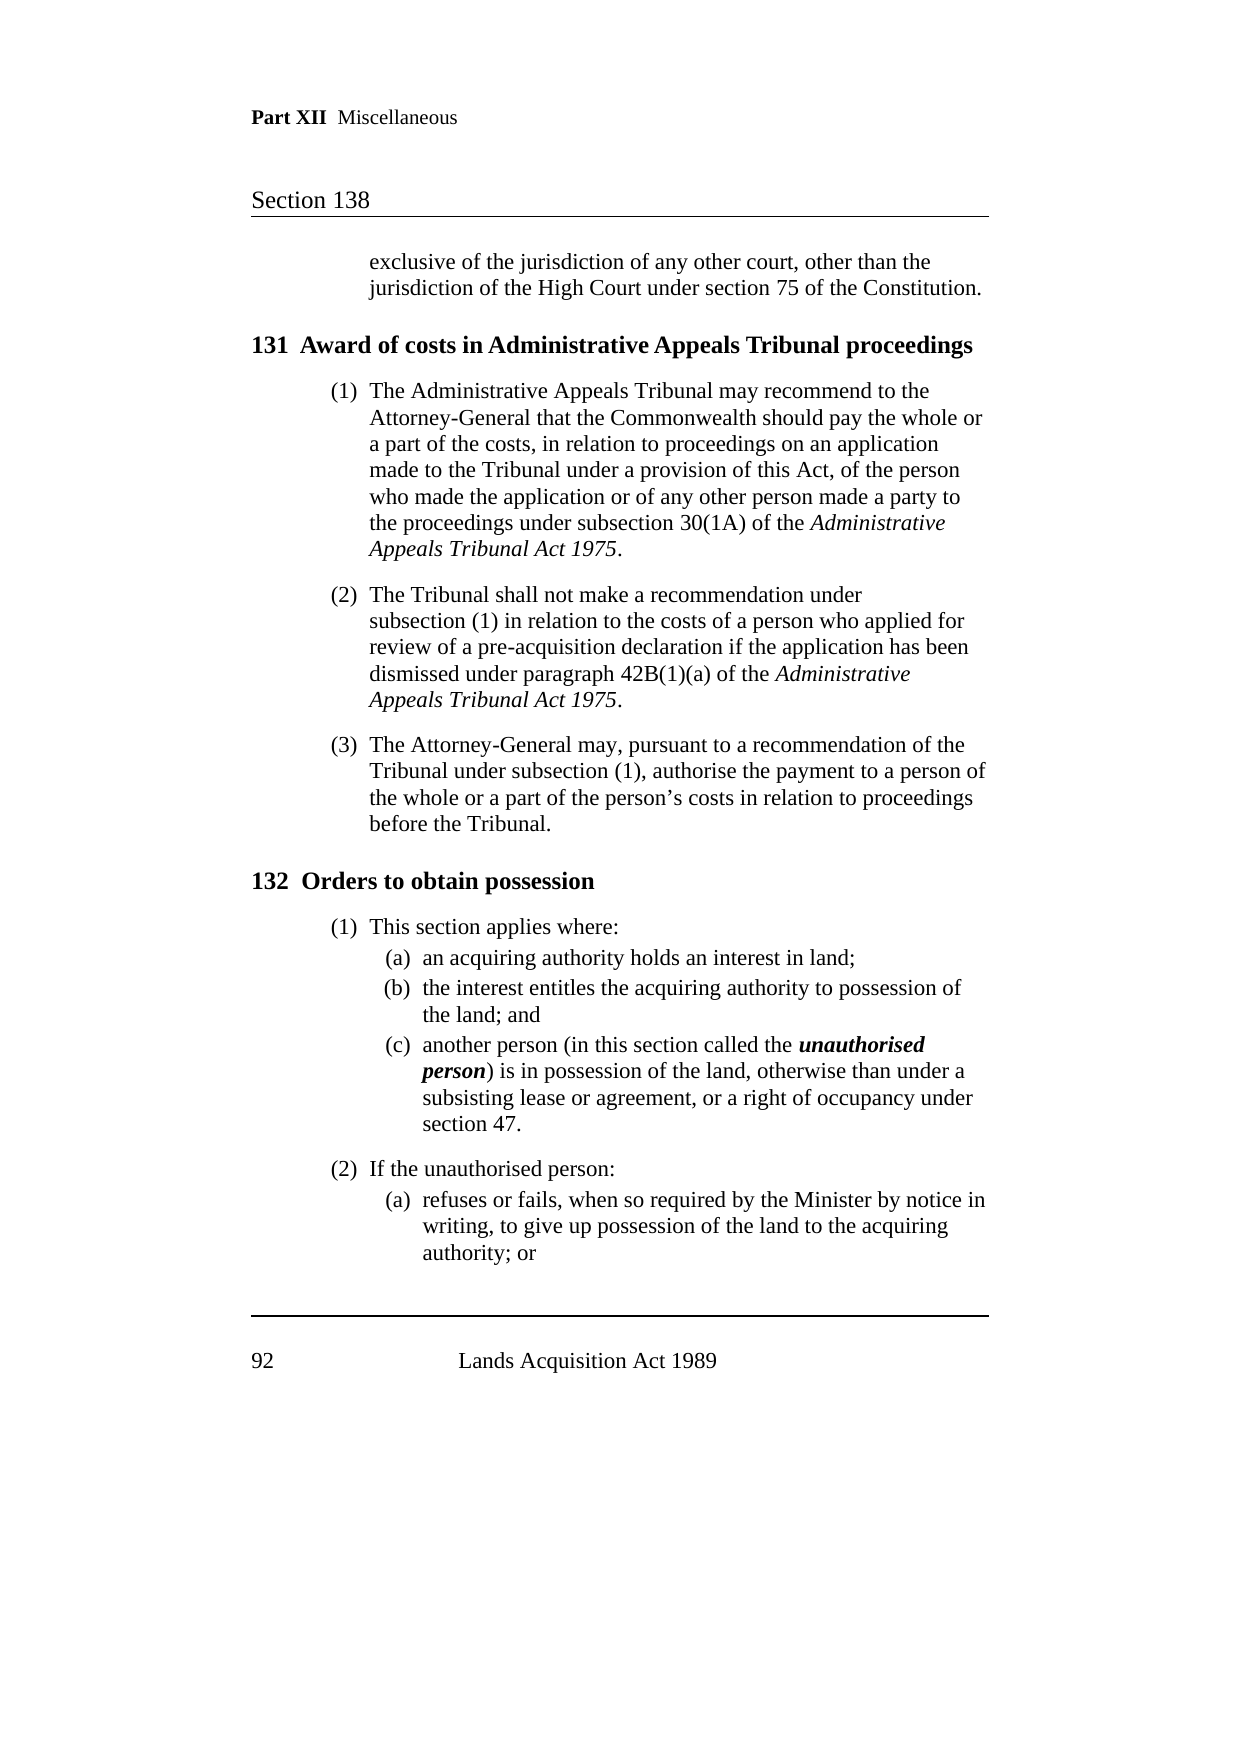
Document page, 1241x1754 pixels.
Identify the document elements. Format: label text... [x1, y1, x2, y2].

text (2) The Tribunal shall not make a recommendation under subsection (1) in relation to the costs of a person who applied for review of a pre-acquisition declaration if the application has been dismissed under paragraph 42B(1)(a) of the Administrative Appeals Tribunal Act 1975. [251, 581, 989, 712]
text (a) an acquiring authority holds an interest in land; [251, 944, 989, 970]
text 131 Award of costs in Administrative Appeals Tribunal proceedings [251, 330, 989, 359]
text (a) refuses or fails, when so required by the Minister by notice in writing, to give up possession of the land to the acquiring authority; or [251, 1186, 989, 1265]
text (b) the interest entitles the acquiring authority to possession of the land; and [251, 974, 989, 1027]
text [251, 248, 989, 301]
text (2) If the unauthorised person: [251, 1155, 989, 1182]
text (1) This section applies where: [251, 913, 989, 939]
text 132 Orders to obtain possession [251, 866, 989, 894]
text (c) another person (in this section called the unauthorised person) is in possession of the land, otherwise than under a subsisting lease or agreement, or a right of occupancy under section 47. [251, 1031, 989, 1137]
text (3) The Attorney-General may, pursuant to a recommendation of the Tribunal under subsection (1), authorise the payment to a person of the whole or a part of the person’s costs in relation to proceedings before the Tribunal. [251, 731, 989, 837]
text (1) The Administrative Appeals Tribunal may recommend to the Attorney-General that the Commonwealth should pay the whole or a part of the costs, in relation to proceedings on an application made to the Tribunal under a provision of this Act, of the person who made the application or of any other person made a party to the proceedings under subsection 30(1A) of the Administrative Appeals Tribunal Act 1975. [251, 377, 989, 562]
